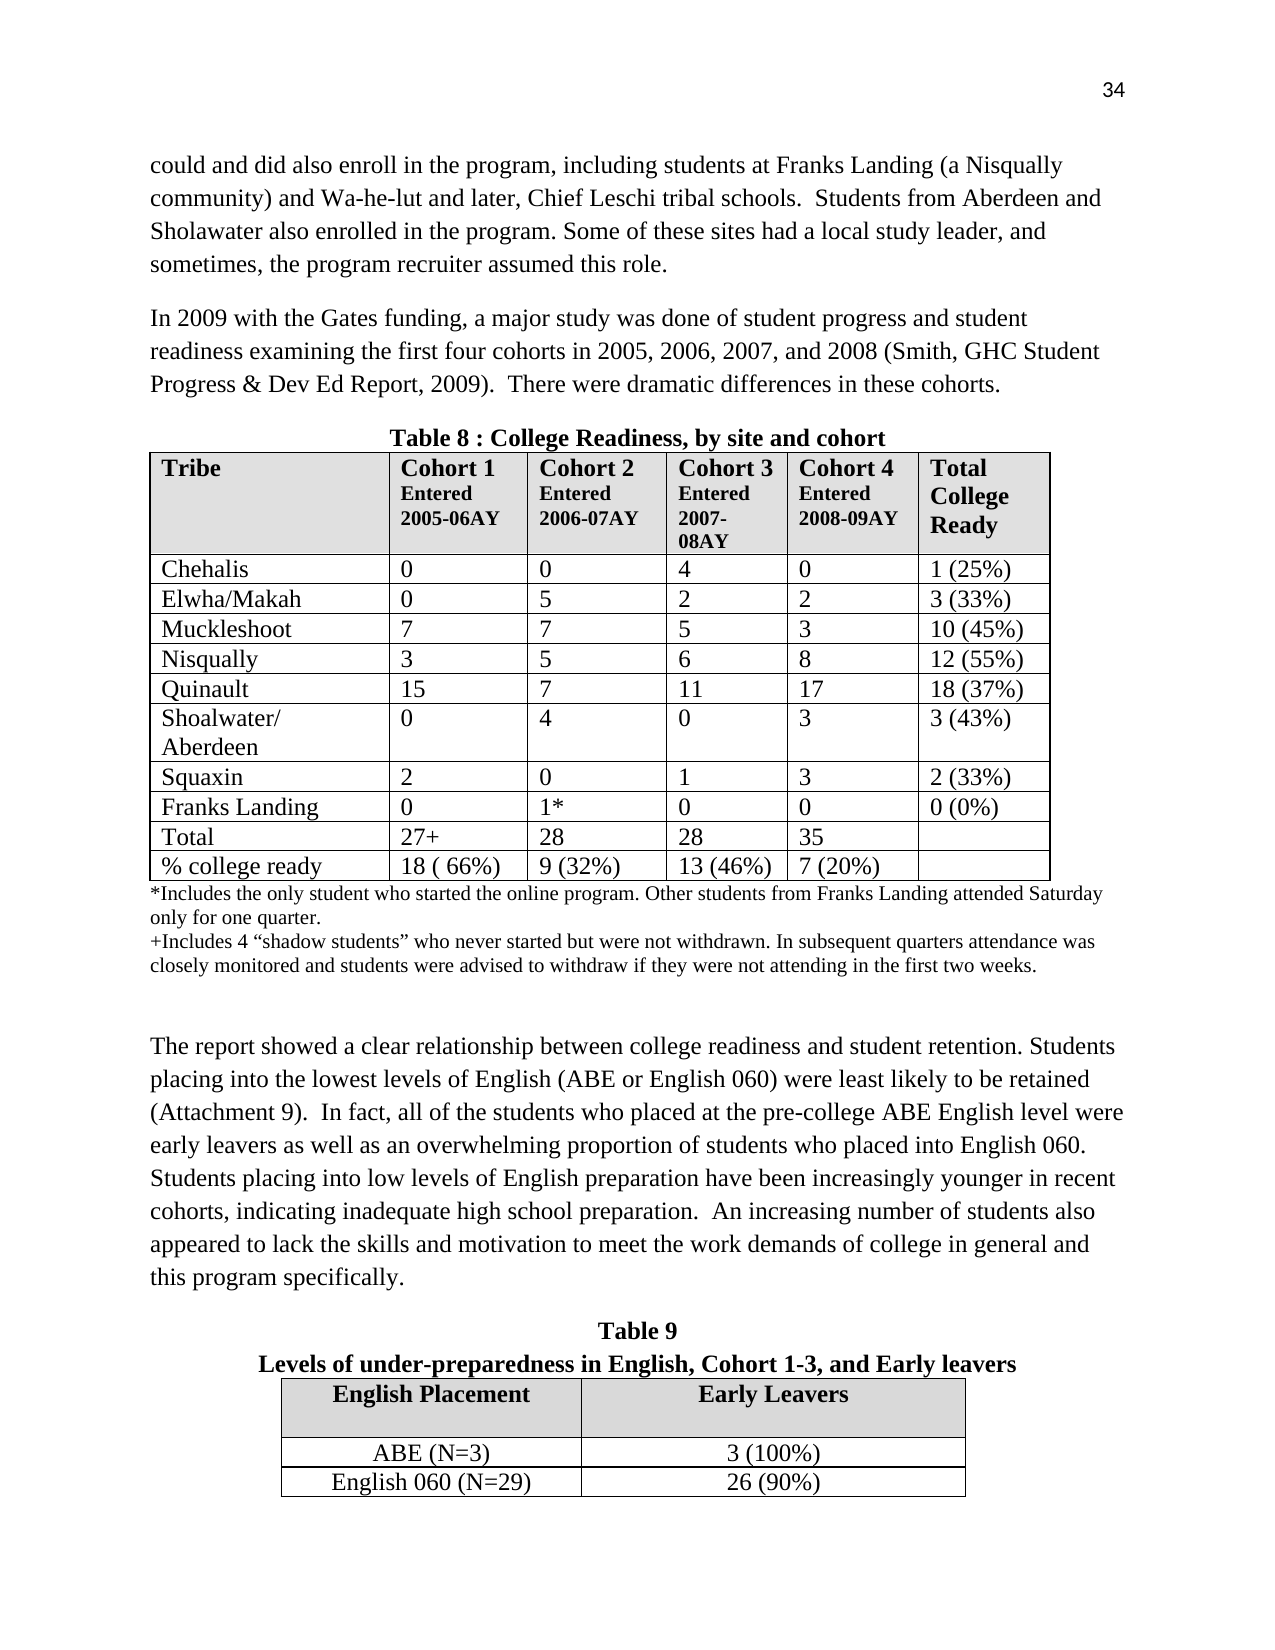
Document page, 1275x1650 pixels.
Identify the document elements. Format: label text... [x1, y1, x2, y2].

table_cell [919, 851, 1049, 880]
table_cell Squaxin [151, 762, 389, 791]
table_cell 0 (0%) [919, 792, 1049, 821]
table_cell 2 [667, 584, 787, 613]
table_cell Shoalwater/Aberdeen [151, 704, 389, 761]
table_cell 7 [528, 674, 666, 702]
table_cell 0 [390, 792, 527, 821]
table_cell 4 [528, 704, 666, 761]
table_cell 7 [390, 614, 527, 643]
table_cell 1* [528, 792, 666, 821]
text *Includes the only student who started the online program. Other students from Franks Landing attended Saturday only for one quarter. [150, 881, 1125, 929]
table_header Cohort 4 Entered 2008-09AY [788, 453, 918, 553]
table_cell 1 [667, 762, 787, 791]
table_cell 0 [390, 555, 527, 583]
table_cell 5 [667, 614, 787, 643]
table_cell 26 (90%) [582, 1468, 965, 1496]
table_cell 2 [390, 762, 527, 791]
table_cell 2 [788, 584, 918, 613]
table_cell 3 (33%) [919, 584, 1049, 613]
table_cell 0 [390, 584, 527, 613]
table_cell 0 [788, 792, 918, 821]
table_cell 15 [390, 674, 527, 702]
table_cell 28 [528, 822, 666, 850]
table_header English Placement [282, 1379, 581, 1437]
table_cell 7 [528, 614, 666, 643]
table_cell 0 [667, 704, 787, 761]
text Table 8 : College Readiness, by site and cohort [150, 423, 1125, 452]
table_cell 13 (46%) [667, 851, 787, 880]
table_cell Elwha/Makah [151, 584, 389, 613]
table_cell 3 [788, 614, 918, 643]
table_cell 10 (45%) [919, 614, 1049, 643]
table_cell 0 [667, 792, 787, 821]
table_header Total College Ready [919, 453, 1049, 553]
table_cell 5 [528, 644, 666, 673]
table_cell 35 [788, 822, 918, 850]
table_cell 3 [788, 704, 918, 761]
text Table 9 [150, 1316, 1125, 1345]
table_cell [919, 822, 1049, 850]
text The report showed a clear relationship between college readiness and student retention. Students placing into the lowest levels of English (ABE or English 060) were least likely to be retained (Attachment 9). In fact, all of the students who placed at the pre-college ABE English level were early leavers as well as an overwhelming proportion of students who placed into English 060. Students placing into low levels of English preparation have been increasingly younger in recent cohorts, indicating inadequate high school preparation. An increasing number of students also appeared to lack the skills and motivation to meet the work demands of college in general and this program specifically. [150, 1031, 1125, 1291]
table_cell ABE (N=3) [282, 1438, 581, 1466]
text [150, 150, 1125, 278]
table_cell 3 (100%) [582, 1438, 965, 1466]
table_header Early Leavers [582, 1379, 965, 1437]
table_header Cohort 1 Entered 2005-06AY [390, 453, 527, 553]
table_cell English 060 (N=29) [282, 1468, 581, 1496]
table_cell 0 [390, 704, 527, 761]
text +Includes 4 “shadow students” who never started but were not withdrawn. In subsequent quarters attendance was closely monitored and students were advised to withdraw if they were not attending in the first two weeks. [150, 929, 1125, 977]
table_cell Chehalis [151, 555, 389, 583]
table_cell 18 ( 66%) [390, 851, 527, 880]
table_cell Franks Landing [151, 792, 389, 821]
text Levels of under-preparedness in English, Cohort 1-3, and Early leavers [150, 1349, 1125, 1378]
table_cell 2 (33%) [919, 762, 1049, 791]
table_cell 5 [528, 584, 666, 613]
table_header Cohort 3 Entered 2007-08AY [667, 453, 787, 553]
table_cell 12 (55%) [919, 644, 1049, 673]
text In 2009 with the Gates funding, a major study was done of student progress and student readiness examining the first four cohorts in 2005, 2006, 2007, and 2008 (Smith, GHC Student Progress & Dev Ed Report, 2009). There were dramatic differences in these cohorts. [150, 303, 1125, 398]
table_cell 17 [788, 674, 918, 702]
table_cell 3 [788, 762, 918, 791]
table_cell 4 [667, 555, 787, 583]
table_header Cohort 2 Entered 2006-07AY [528, 453, 666, 553]
table_cell 3 (43%) [919, 704, 1049, 761]
table_cell 3 [390, 644, 527, 673]
table_cell 0 [528, 762, 666, 791]
table_cell 28 [667, 822, 787, 850]
table_cell Total [151, 822, 389, 850]
table_cell 7 (20%) [788, 851, 918, 880]
table_cell 9 (32%) [528, 851, 666, 880]
table_header Tribe [151, 453, 389, 553]
table_cell 6 [667, 644, 787, 673]
table_cell 8 [788, 644, 918, 673]
table_cell 18 (37%) [919, 674, 1049, 702]
table_cell Muckleshoot [151, 614, 389, 643]
table_cell % college ready [151, 851, 389, 880]
table_cell 27+ [390, 822, 527, 850]
table_cell Quinault [151, 674, 389, 702]
table_cell 11 [667, 674, 787, 702]
table_cell 0 [528, 555, 666, 583]
table_cell 0 [788, 555, 918, 583]
table_cell 1 (25%) [919, 555, 1049, 583]
table_cell Nisqually [151, 644, 389, 673]
